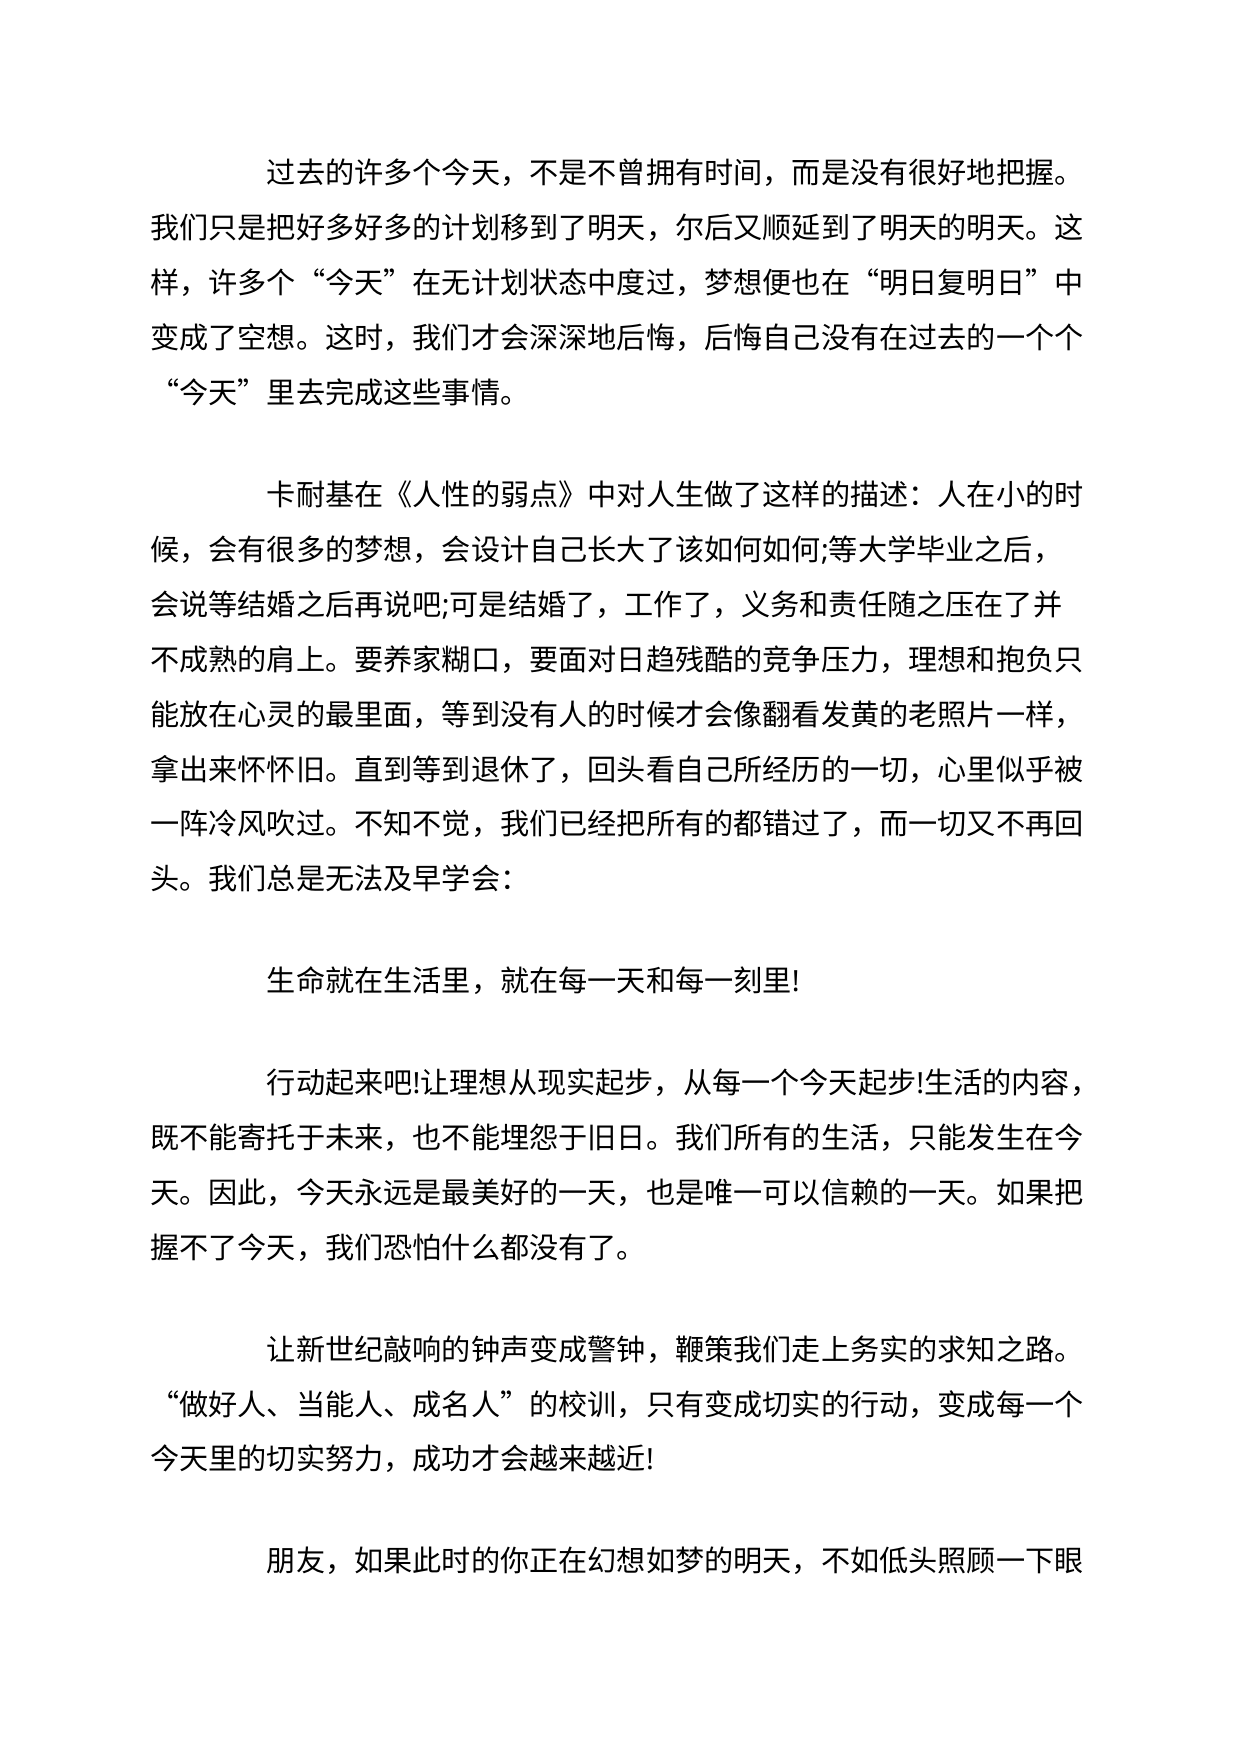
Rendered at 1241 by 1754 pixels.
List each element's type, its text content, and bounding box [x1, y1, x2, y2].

text 生命就在生活里，就在每一天和每一刻里! [150, 958, 1090, 1000]
text 卡耐基在《人性的弱点》中对人生做了这样的描述：人在小的时候，会有很多的梦想，会设计自己长大了该如何如何;等大学毕业之后，会说等结婚之后再说吧;可是结婚了，工作了，义务和责任随之压在了并不成熟的肩上。要养家糊口，要面对日趋残酷的竞争压力，理想和抱负只能放在心灵的最里面，等到没有人的时候才会像翻看发黄的老照片一样，拿出来怀怀旧。直到等到退休了，回头看自己所经历的一切，心里似乎被一阵冷风吹过。不知不觉，我们已经把所有的都错过了，而一切又不再回头。我们总是无法及早学会： [150, 471, 1090, 898]
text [150, 1538, 1090, 1580]
text 行动起来吧!让理想从现实起步，从每一个今天起步!生活的内容，既不能寄托于未来，也不能埋怨于旧日。我们所有的生活，只能发生在今天。因此，今天永远是最美好的一天，也是唯一可以信赖的一天。如果把握不了今天，我们恐怕什么都没有了。 [150, 1059, 1090, 1267]
text 过去的许多个今天，不是不曾拥有时间，而是没有很好地把握。我们只是把好多好多的计划移到了明天，尔后又顺延到了明天的明天。这样，许多个“今天”在无计划状态中度过，梦想便也在“明日复明日”中变成了空想。这时，我们才会深深地后悔，后悔自己没有在过去的一个个“今天”里去完成这些事情。 [150, 150, 1090, 412]
text 让新世纪敲响的钟声变成警钟，鞭策我们走上务实的求知之路。“做好人、当能人、成名人”的校训，只有变成切实的行动，变成每一个今天里的切实努力，成功才会越来越近! [150, 1326, 1090, 1478]
